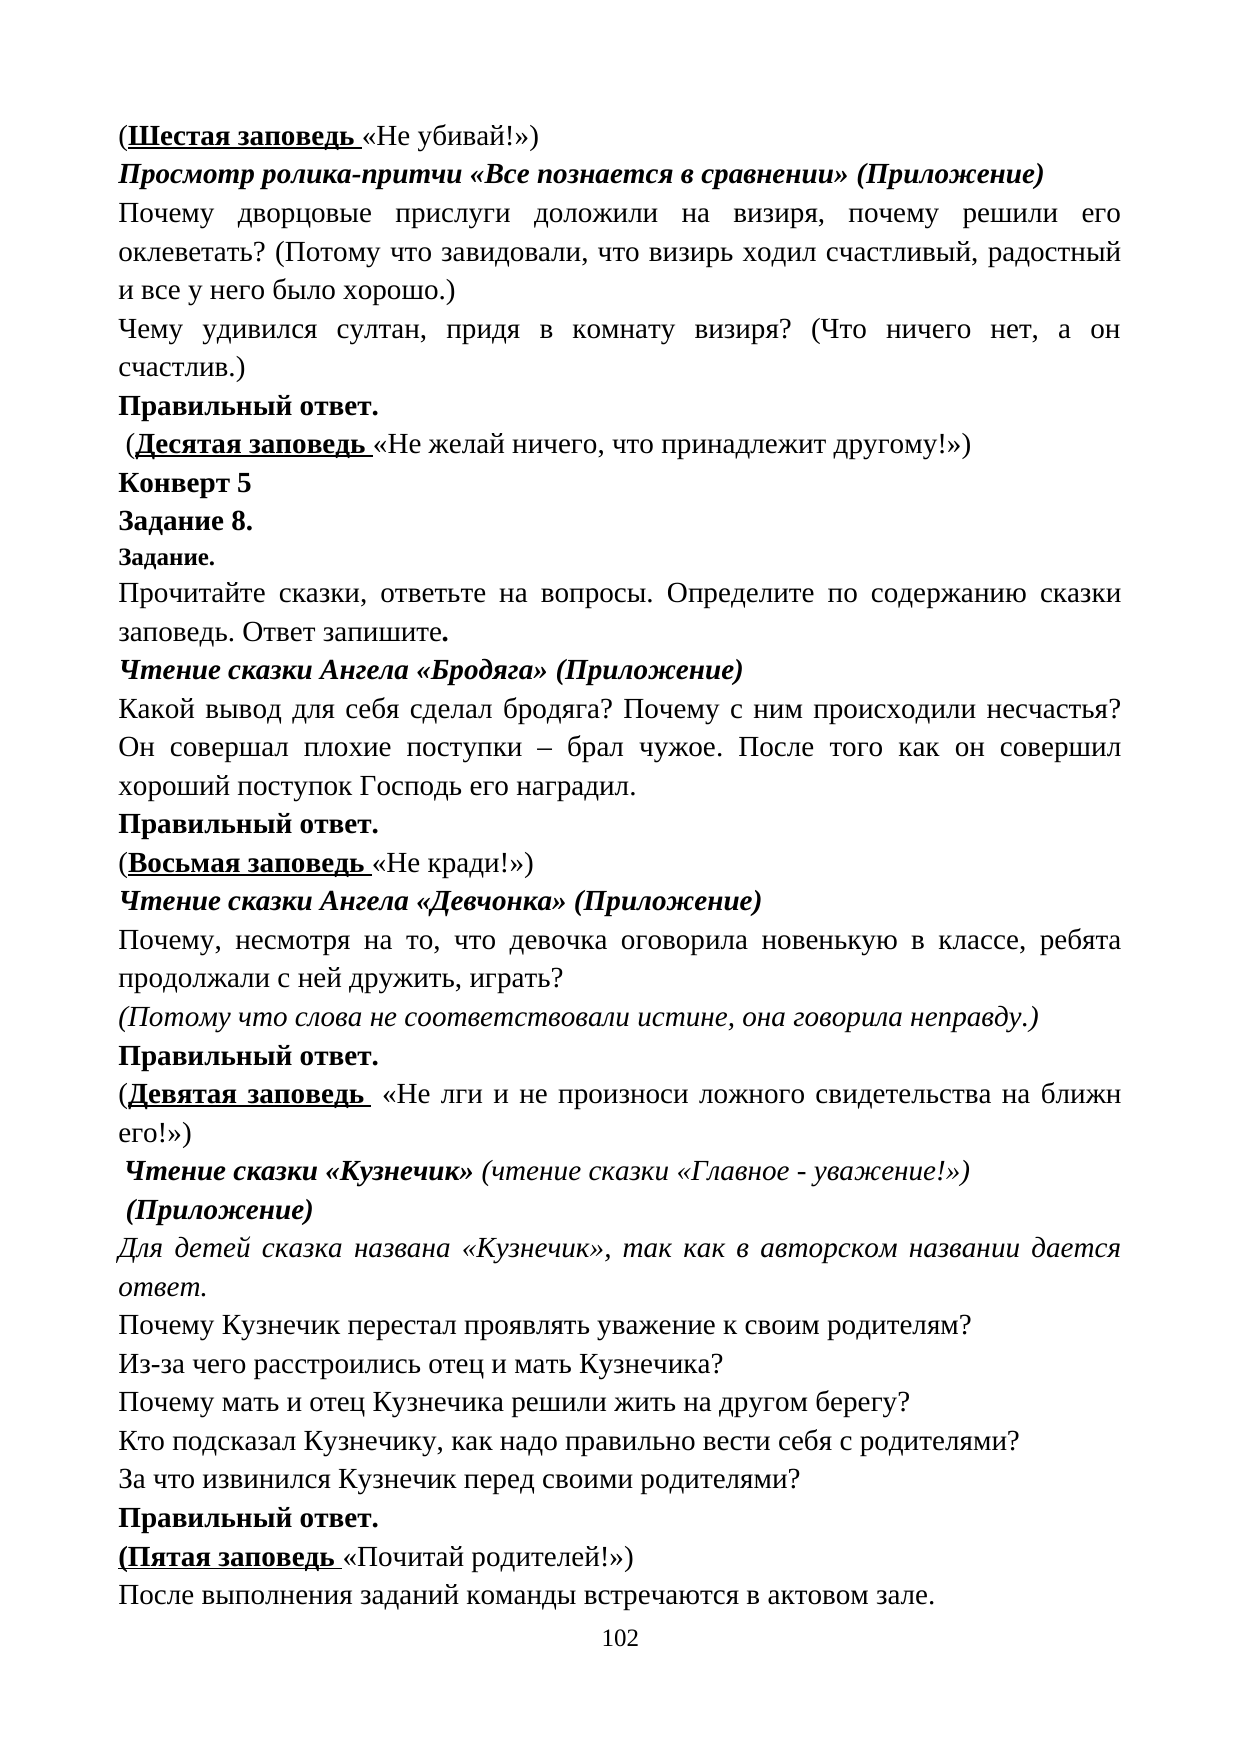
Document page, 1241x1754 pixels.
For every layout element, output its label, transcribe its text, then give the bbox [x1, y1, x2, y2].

text (Восьмая заповедь «Не кради!») [118, 845, 1122, 878]
text Задание. [118, 542, 1122, 571]
text (Девятая заповедь «Не лги и не произноси ложного свидетельства на ближн его!») [118, 1076, 1122, 1148]
text За что извинился Кузнечик перед своими родителями? [118, 1462, 1122, 1495]
text Какой вывод для себя сделал бродяга? Почему с ним происходили несчастья? Он совершал плохие поступки – брал чужое. После того как он совершил хороший поступок Господь его наградил. [118, 691, 1122, 801]
text Правильный ответ. [118, 1038, 1122, 1071]
text (Десятая заповедь «Не желай ничего, что принадлежит другому!») [118, 426, 1122, 460]
text Правильный ответ. [118, 388, 1122, 421]
text Чтение сказки «Кузнечик» (чтение сказки «Главное - уважение!») [118, 1153, 1122, 1187]
text Просмотр ролика-притчи «Все познается в сравнении» (Приложение) [118, 157, 1122, 190]
text (Приложение) [118, 1192, 1122, 1225]
text (Шестая заповедь «Не убивай!») [118, 118, 1122, 152]
text Правильный ответ. [118, 806, 1122, 840]
text Из-за чего расстроились отец и мать Кузнечика? [118, 1346, 1122, 1379]
text (Пятая заповедь «Почитай родителей!») [118, 1539, 1122, 1572]
text Кто подсказал Кузнечику, как надо правильно вести себя с родителями? [118, 1423, 1122, 1457]
text Правильный ответ. [118, 1500, 1122, 1534]
text Чтение сказки Ангела «Девчонка» (Приложение) [118, 883, 1122, 917]
text Прочитайте сказки, ответьте на вопросы. Определите по содержанию сказки заповедь. Ответ запишите. [118, 575, 1122, 647]
text Почему, несмотря на то, что девочка оговорила новенькую в классе, ребята продолжали с ней дружить, играть? [118, 922, 1122, 994]
text Чему удивился султан, придя в комнату визиря? (Что ничего нет, а он счастлив.) [118, 311, 1122, 383]
text Почему дворцовые прислуги доложили на визиря, почему решили его оклеветать? (Потому что завидовали, что визирь ходил счастливый, радостный и все у него было хорошо.) [118, 195, 1122, 306]
text После выполнения заданий команды встречаются в актовом зале. [118, 1577, 1122, 1611]
text Задание 8. [118, 503, 1122, 537]
text Для детей сказка названа «Кузнечик», так как в авторском названии дается ответ. [118, 1230, 1122, 1302]
text Почему мать и отец Кузнечика решили жить на другом берегу? [118, 1384, 1122, 1418]
text Почему Кузнечик перестал проявлять уважение к своим родителям? [118, 1307, 1122, 1341]
text (Потому что слова не соответствовали истине, она говорила неправду.) [118, 999, 1122, 1033]
text Конверт 5 [118, 465, 1122, 498]
text Чтение сказки Ангела «Бродяга» (Приложение) [118, 652, 1122, 686]
